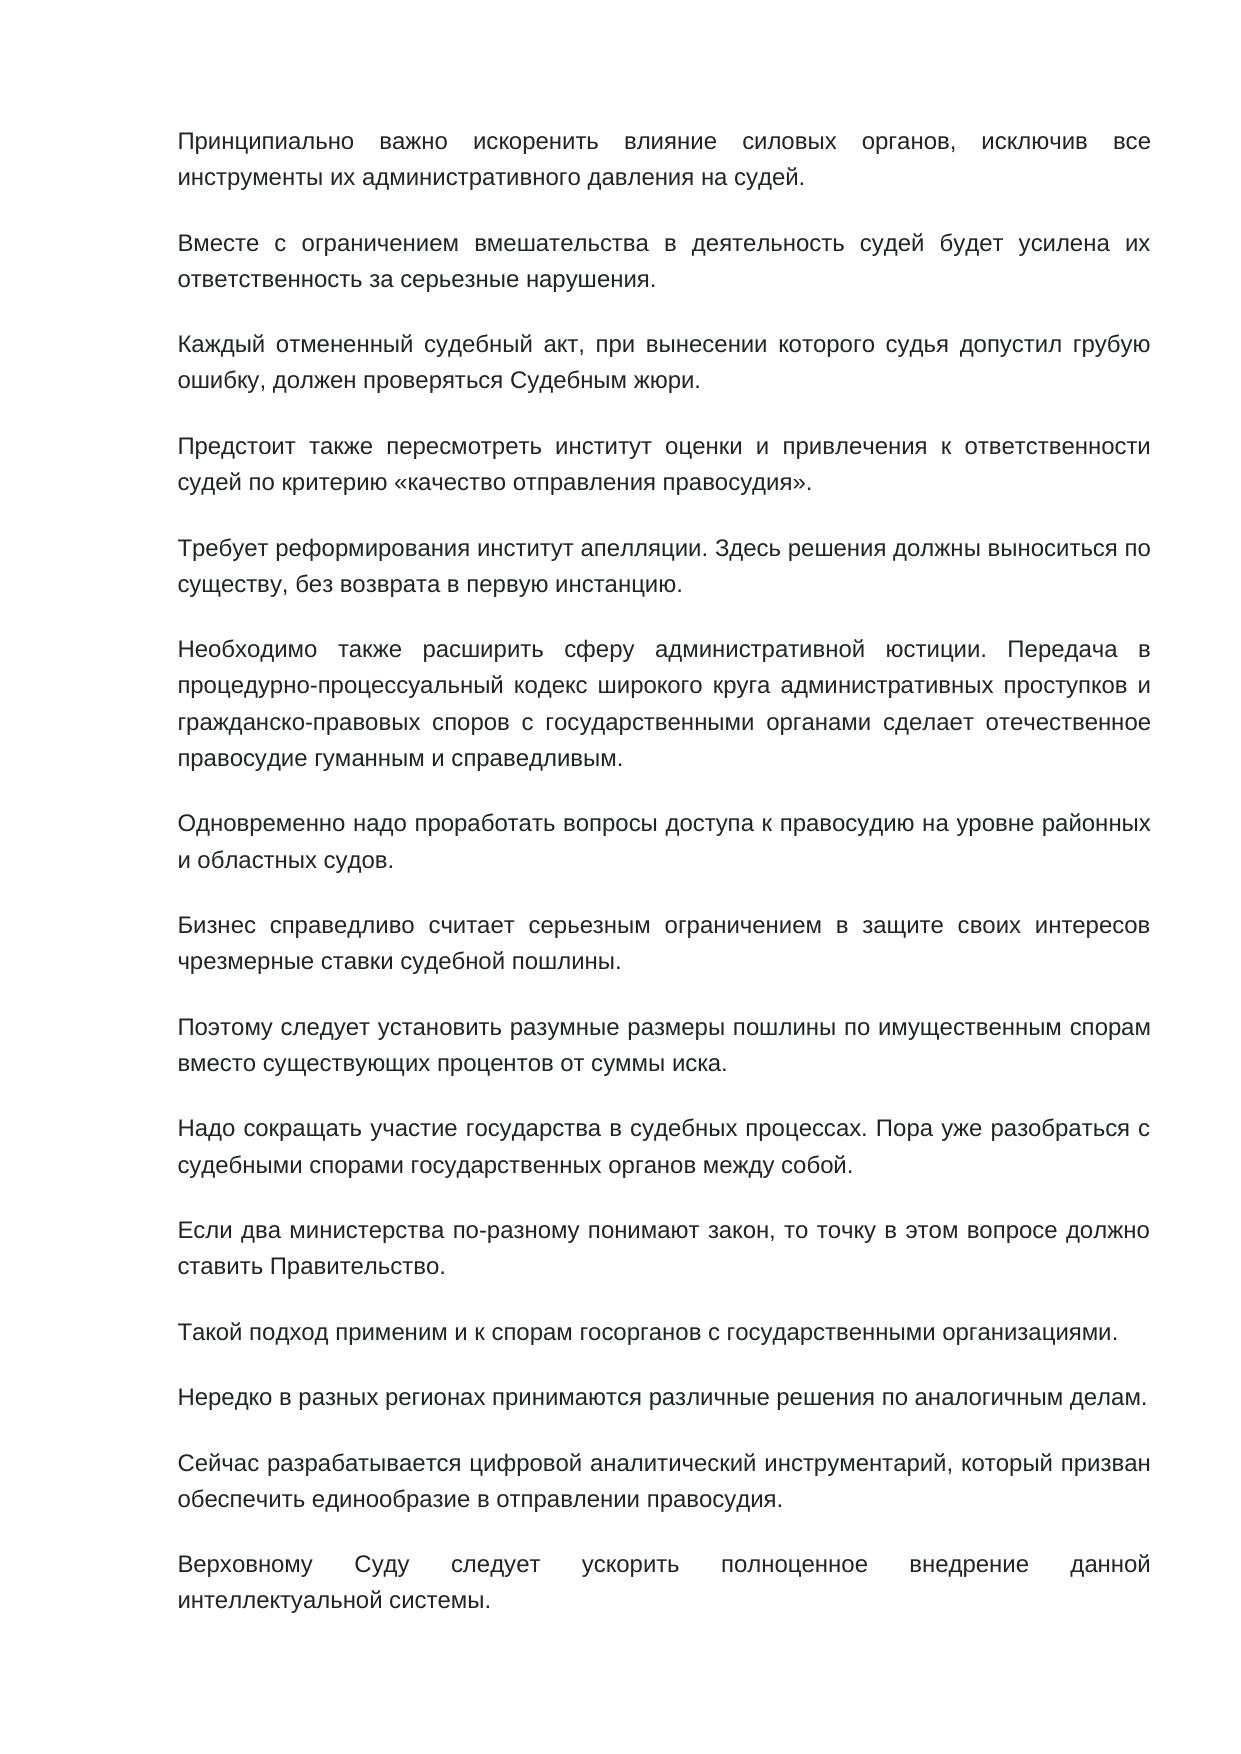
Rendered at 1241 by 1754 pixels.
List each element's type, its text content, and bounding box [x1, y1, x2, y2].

text Такой подход применим и к спорам госорганов с государственными организациями. [177, 1309, 1152, 1345]
text Необходимо также расширить сферу административной юстиции. Передача в процедурно-процессуальный кодекс широкого круга административных проступков и гражданско-правовых споров с государственными органами сделает отечественное правосудие гуманным и справедливым. [177, 626, 1152, 771]
text Бизнес справедливо считает серьезным ограничением в защите своих интересов чрезмерные ставки судебной пошлины. [177, 902, 1152, 975]
text Одновременно надо проработать вопросы доступа к правосудию на уровне районных и областных судов. [177, 801, 1152, 873]
text Вместе с ограничением вмешательства в деятельность судей будет усилена их ответственность за серьезные нарушения. [177, 220, 1152, 292]
text Поэтому следует установить разумные размеры пошлины по имущественным спорам вместо существующих процентов от суммы иска. [177, 1004, 1152, 1076]
text Каждый отмененный судебный акт, при вынесении которого судья допустил грубую ошибку, должен проверяться Судебным жюри. [177, 321, 1152, 394]
text Если два министерства по-разному понимают закон, то точку в этом вопросе должно ставить Правительство. [177, 1207, 1152, 1280]
text Нередко в разных регионах принимаются различные решения по аналогичным делам. [177, 1374, 1152, 1411]
text Требует реформирования институт апелляции. Здесь решения должны выноситься по существу, без возврата в первую инстанцию. [177, 525, 1152, 597]
text Сейчас разрабатывается цифровой аналитический инструментарий, который призван обеспечить единообразие в отправлении правосудия. [177, 1440, 1152, 1512]
text Верховному Суду следует ускорить полноценное внедрение данной интеллектуальной системы. [177, 1541, 1152, 1614]
text Принципиально важно искоренить влияние силовых органов, исключив все инструменты их административного давления на судей. [177, 118, 1152, 191]
text Надо сокращать участие государства в судебных процессах. Пора уже разобраться с судебными спорами государственных органов между собой. [177, 1106, 1152, 1178]
text Предстоит также пересмотреть институт оценки и привлечения к ответственности судей по критерию «качество отправления правосудия». [177, 423, 1152, 496]
